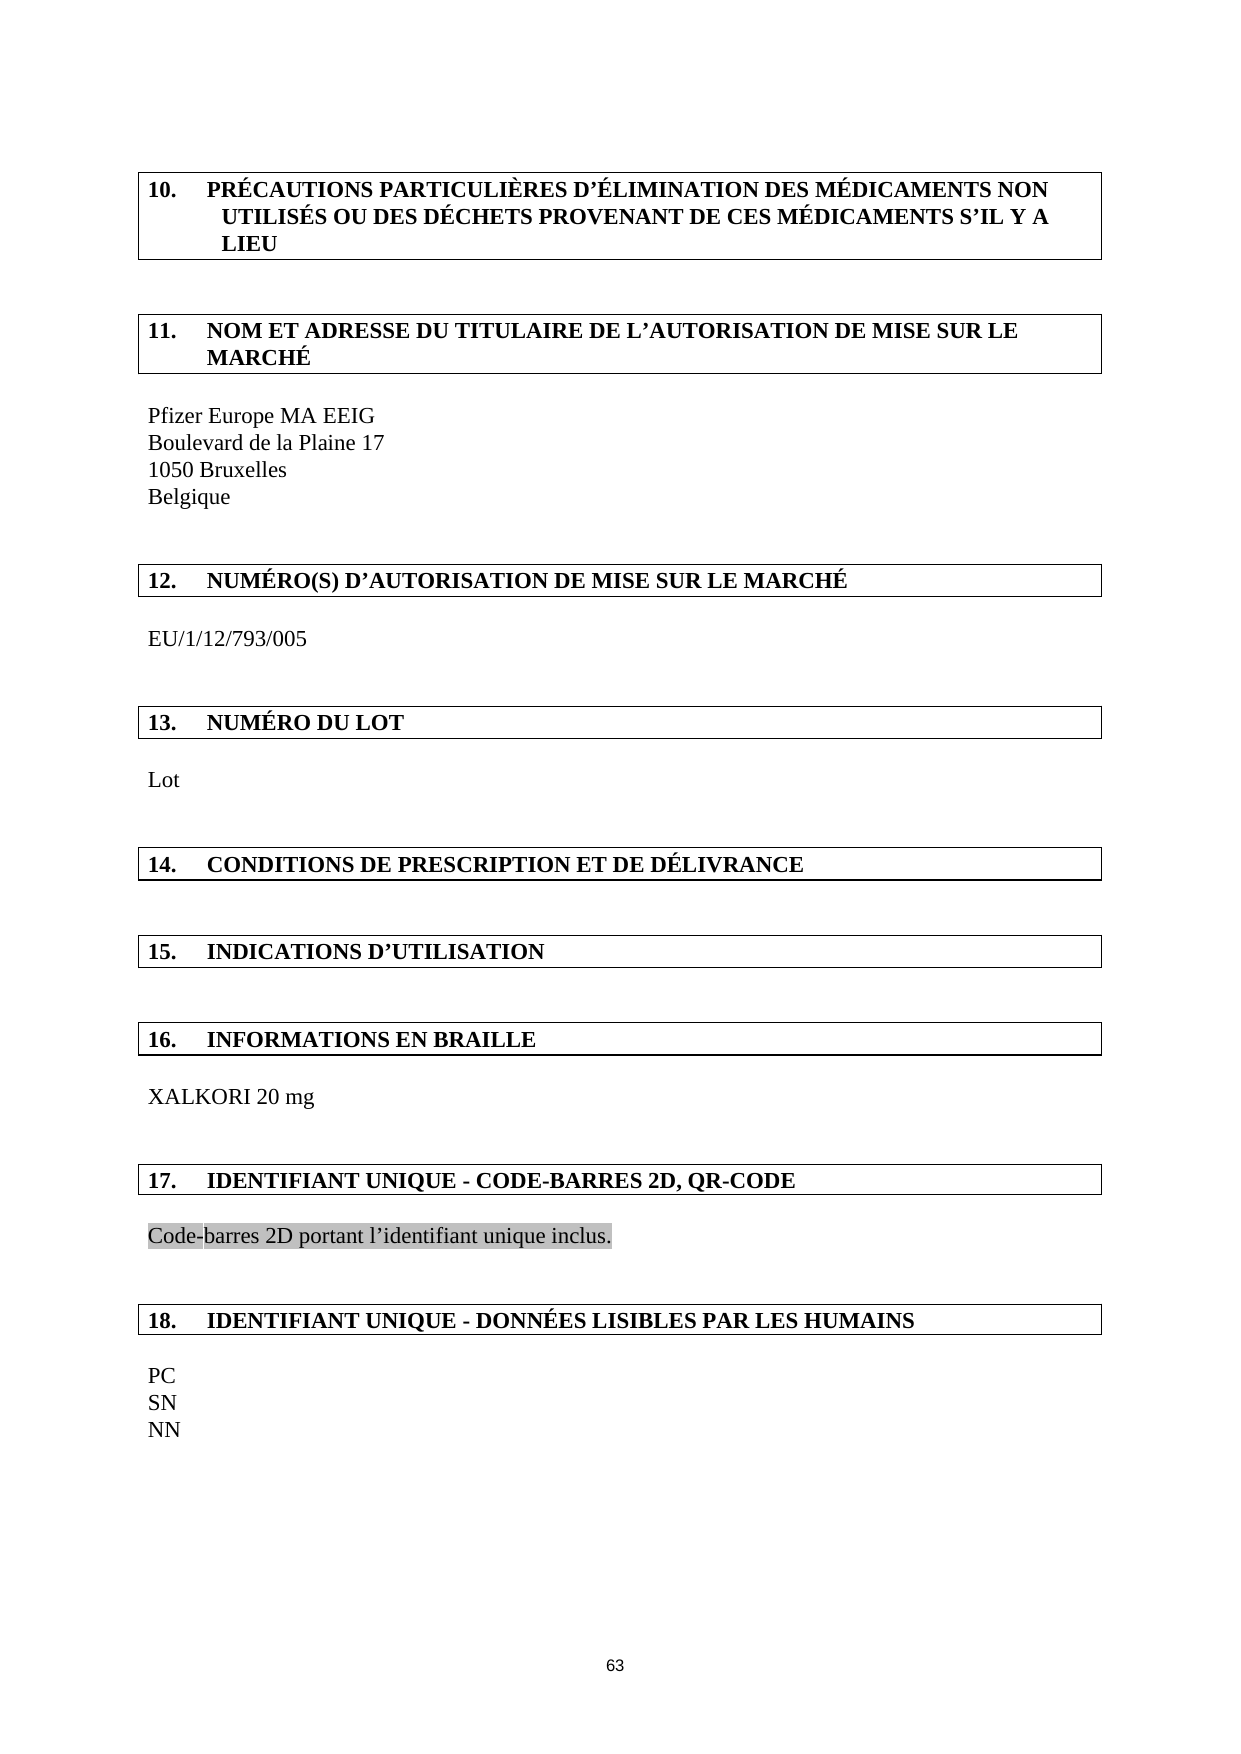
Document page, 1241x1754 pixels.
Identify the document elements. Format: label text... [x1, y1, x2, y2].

text EU/1/12/793/005 [148, 624, 1093, 651]
text Pfizer Europe MA EEIG [148, 401, 1093, 428]
text Belgique [148, 483, 1093, 510]
text 12. NUMÉRO(S) D’AUTORISATION DE MISE SUR LE MARCHÉ [139, 565, 1101, 596]
text Boulevard de la Plaine 17 [148, 428, 1093, 456]
text Code-barres 2D portant l’identifiant unique inclus. [148, 1222, 1093, 1249]
text 11. NOM ET ADRESSE DU TITULAIRE DE L’AUTORISATION DE MISE SUR LE MARCHÉ [139, 315, 1101, 373]
text 10. PRÉCAUTIONS PARTICULIÈRES D’ÉLIMINATION DES MÉDICAMENTS NON UTILISÉS OU DES DÉCHETS PROVENANT DE CES MÉDICAMENTS S’IL Y A LIEU [139, 173, 1101, 259]
text 16. INFORMATIONS EN BRAILLE [139, 1023, 1101, 1054]
text PC [148, 1362, 1093, 1389]
text 13. NUMÉRO DU LOT [139, 707, 1101, 738]
text 15. INDICATIONS D’UTILISATION [139, 936, 1101, 967]
text 14. CONDITIONS DE PRESCRIPTION ET DE DÉLIVRANCE [139, 848, 1101, 879]
text SN [148, 1389, 1093, 1416]
text Lot [148, 766, 1093, 793]
text 17. IDENTIFIANT UNIQUE - CODE-BARRES 2D, QR-CODE [139, 1165, 1101, 1194]
text 1050 Bruxelles [148, 456, 1093, 483]
text 18. IDENTIFIANT UNIQUE - DONNÉES LISIBLES PAR LES HUMAINS [139, 1305, 1101, 1334]
text XALKORI 20 mg [148, 1083, 1093, 1110]
text NN [148, 1416, 1093, 1443]
